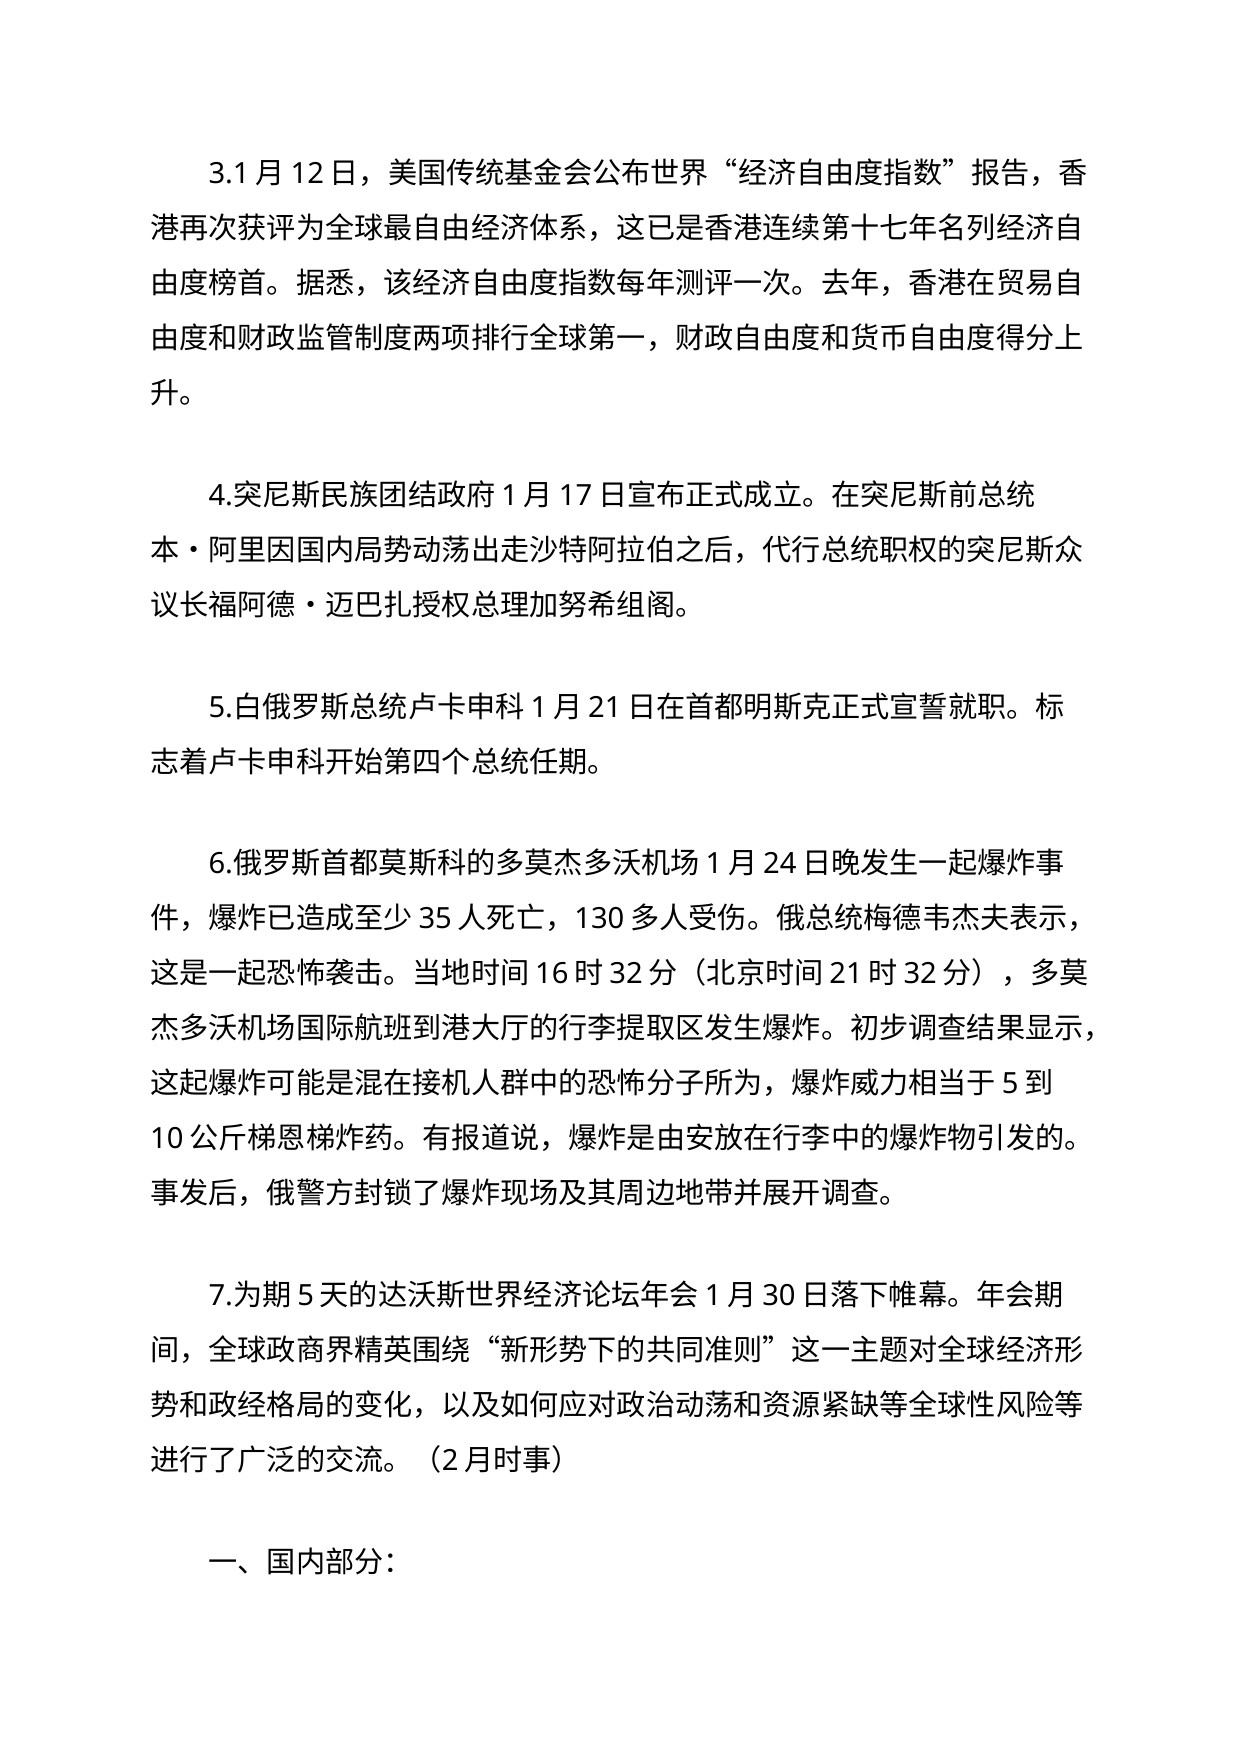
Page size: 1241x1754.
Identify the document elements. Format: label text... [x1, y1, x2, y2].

text 5.白俄罗斯总统卢卡申科1月21日在首都明斯克正式宣誓就职。标志着卢卡申科开始第四个总统任期。 [150, 683, 1090, 780]
text 4.突尼斯民族团结政府1月17日宣布正式成立。在突尼斯前总统本•阿里因国内局势动荡出走沙特阿拉伯之后，代行总统职权的突尼斯众议长福阿德•迈巴扎授权总理加努希组阁。 [150, 471, 1090, 624]
text 一、国内部分： [150, 1538, 1090, 1581]
text 7.为期5天的达沃斯世界经济论坛年会1月30日落下帷幕。年会期间，全球政商界精英围绕“新形势下的共同准则”这一主题对全球经济形势和政经格局的变化，以及如何应对政治动荡和资源紧缺等全球性风险等进行了广泛的交流。（2月时事） [150, 1272, 1090, 1479]
text 3.1月12日，美国传统基金会公布世界“经济自由度指数”报告，香港再次获评为全球最自由经济体系，这已是香港连续第十七年名列经济自由度榜首。据悉，该经济自由度指数每年测评一次。去年，香港在贸易自由度和财政监管制度两项排行全球第一，财政自由度和货币自由度得分上升。 [150, 150, 1090, 412]
text 6.俄罗斯首都莫斯科的多莫杰多沃机场1月24日晚发生一起爆炸事件，爆炸已造成至少35人死亡，130多人受伤。俄总统梅德韦杰夫表示，这是一起恐怖袭击。当地时间16时32分（北京时间21时32分），多莫杰多沃机场国际航班到港大厅的行李提取区发生爆炸。初步调查结果显示，这起爆炸可能是混在接机人群中的恐怖分子所为，爆炸威力相当于5到10公斤梯恩梯炸药。有报道说，爆炸是由安放在行李中的爆炸物引发的。事发后，俄警方封锁了爆炸现场及其周边地带并展开调查。 [150, 840, 1090, 1212]
